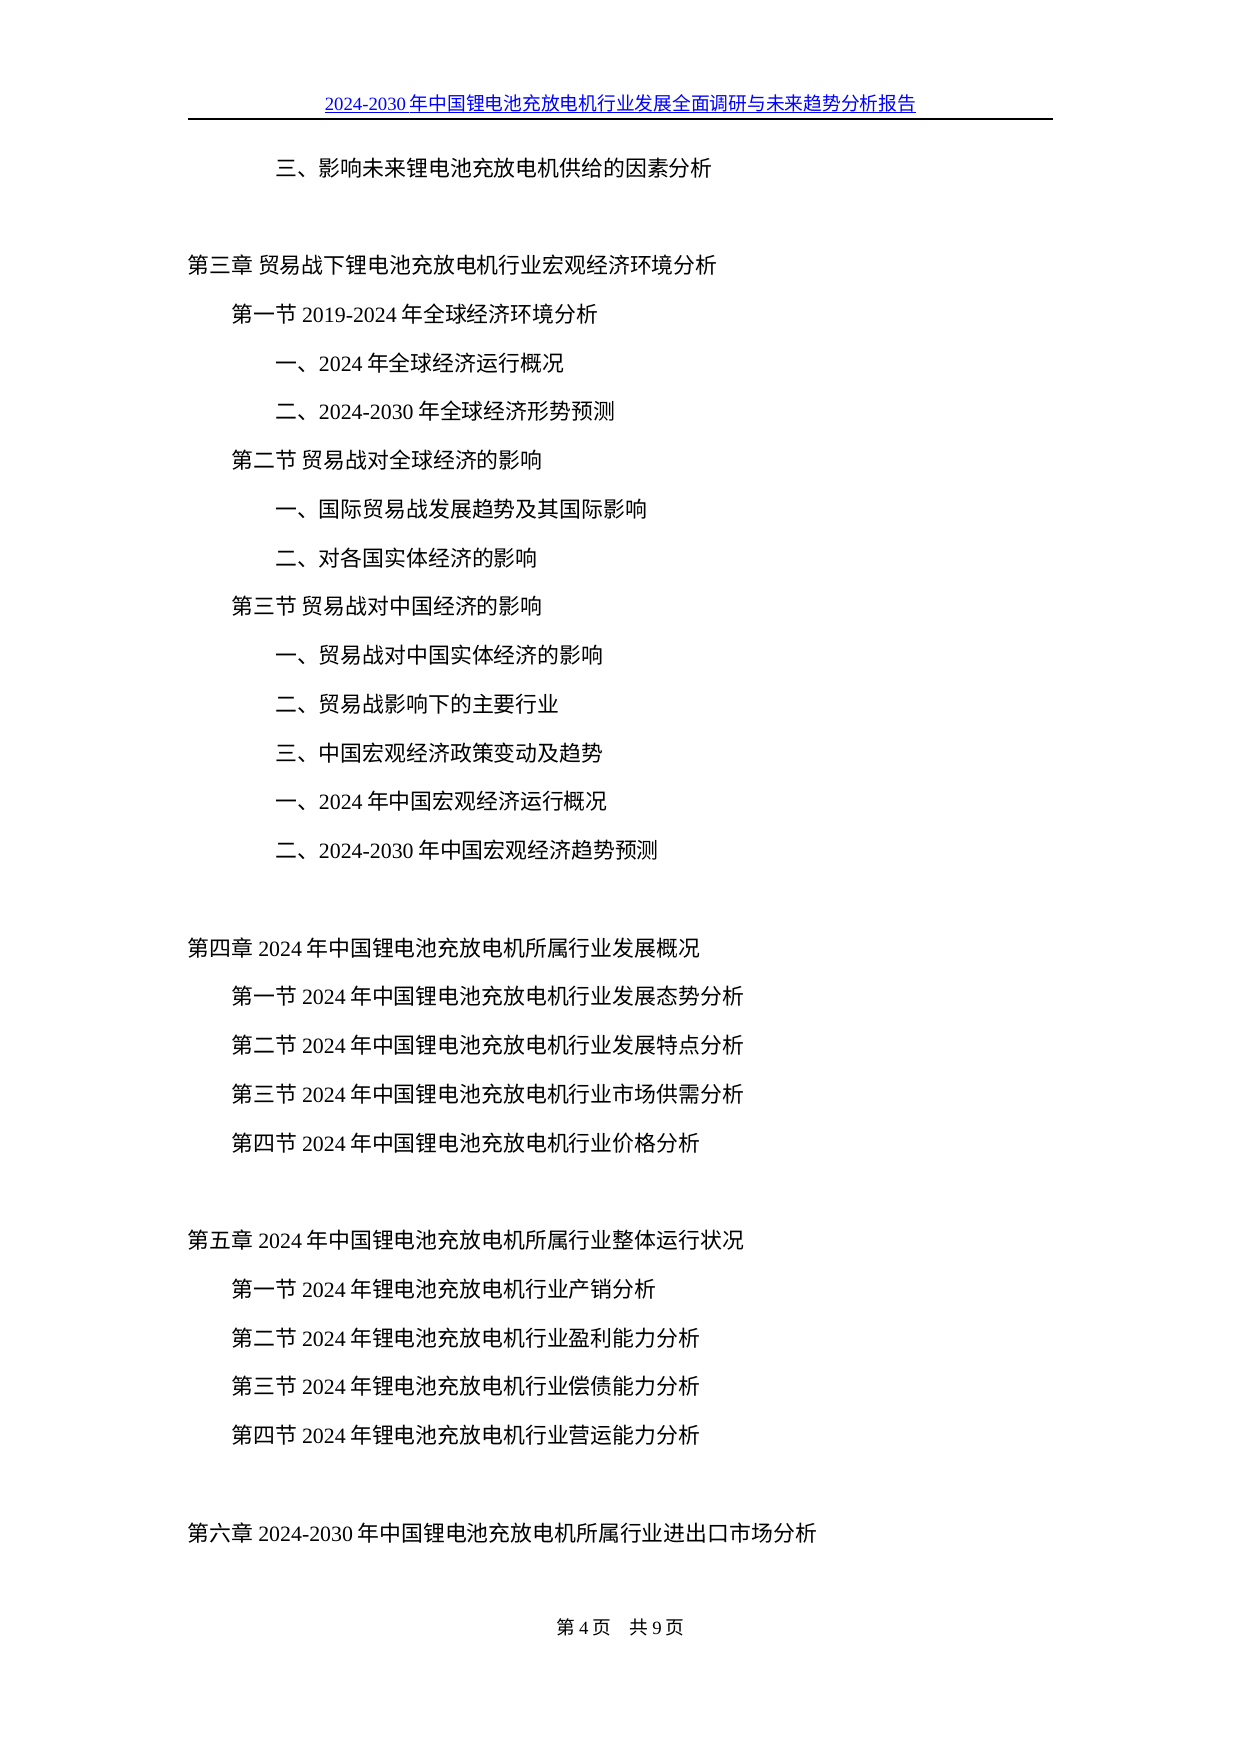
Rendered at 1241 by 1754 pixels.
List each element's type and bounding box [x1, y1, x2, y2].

text [187, 150, 1053, 1548]
